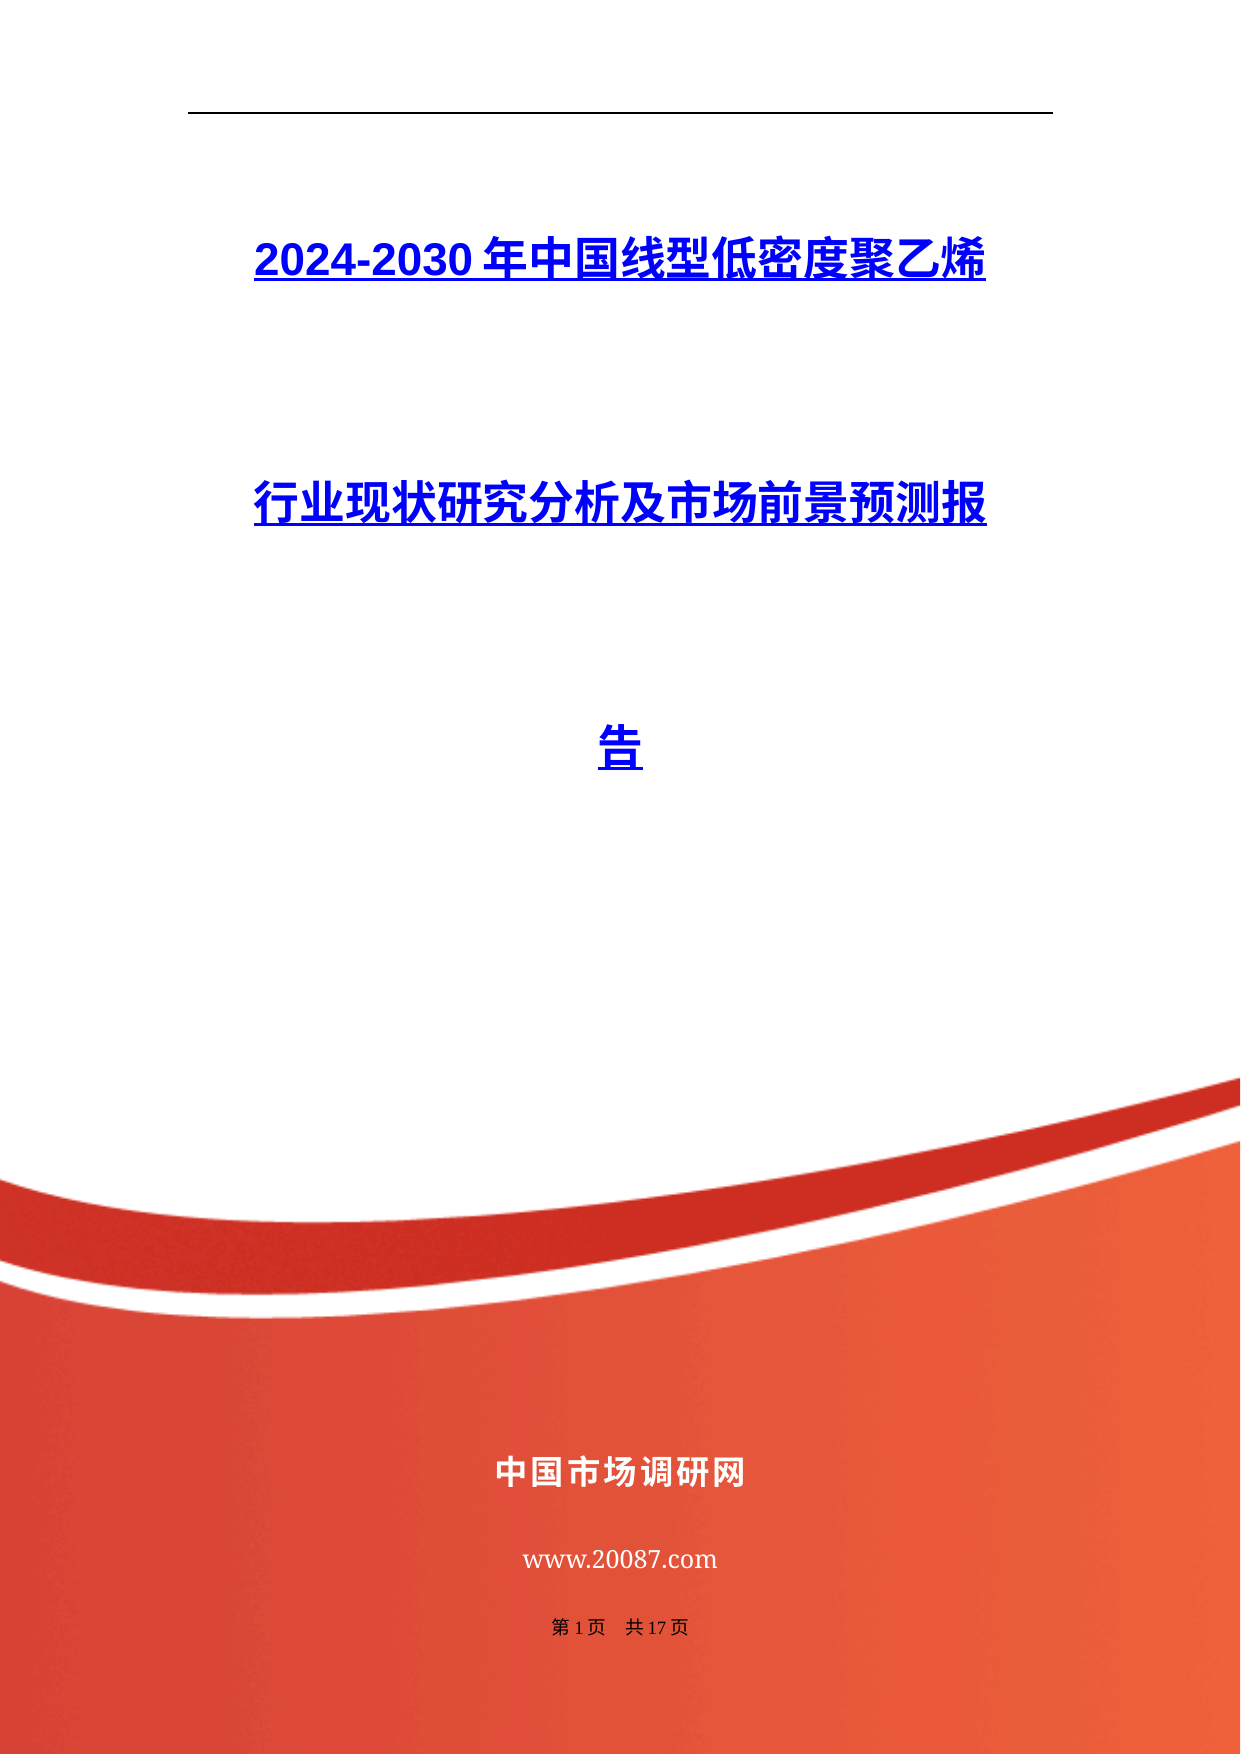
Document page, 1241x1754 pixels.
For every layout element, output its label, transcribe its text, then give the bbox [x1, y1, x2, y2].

subtitle 中国市场调研网 [187, 1437, 1053, 1502]
table_header 2024-2030年中国线型低密度聚乙烯行业现状研究分析及市场前景预测报告 [188, 207, 1053, 871]
picture [0, 1006, 1241, 1754]
text www.20087.com [187, 1526, 1053, 1591]
